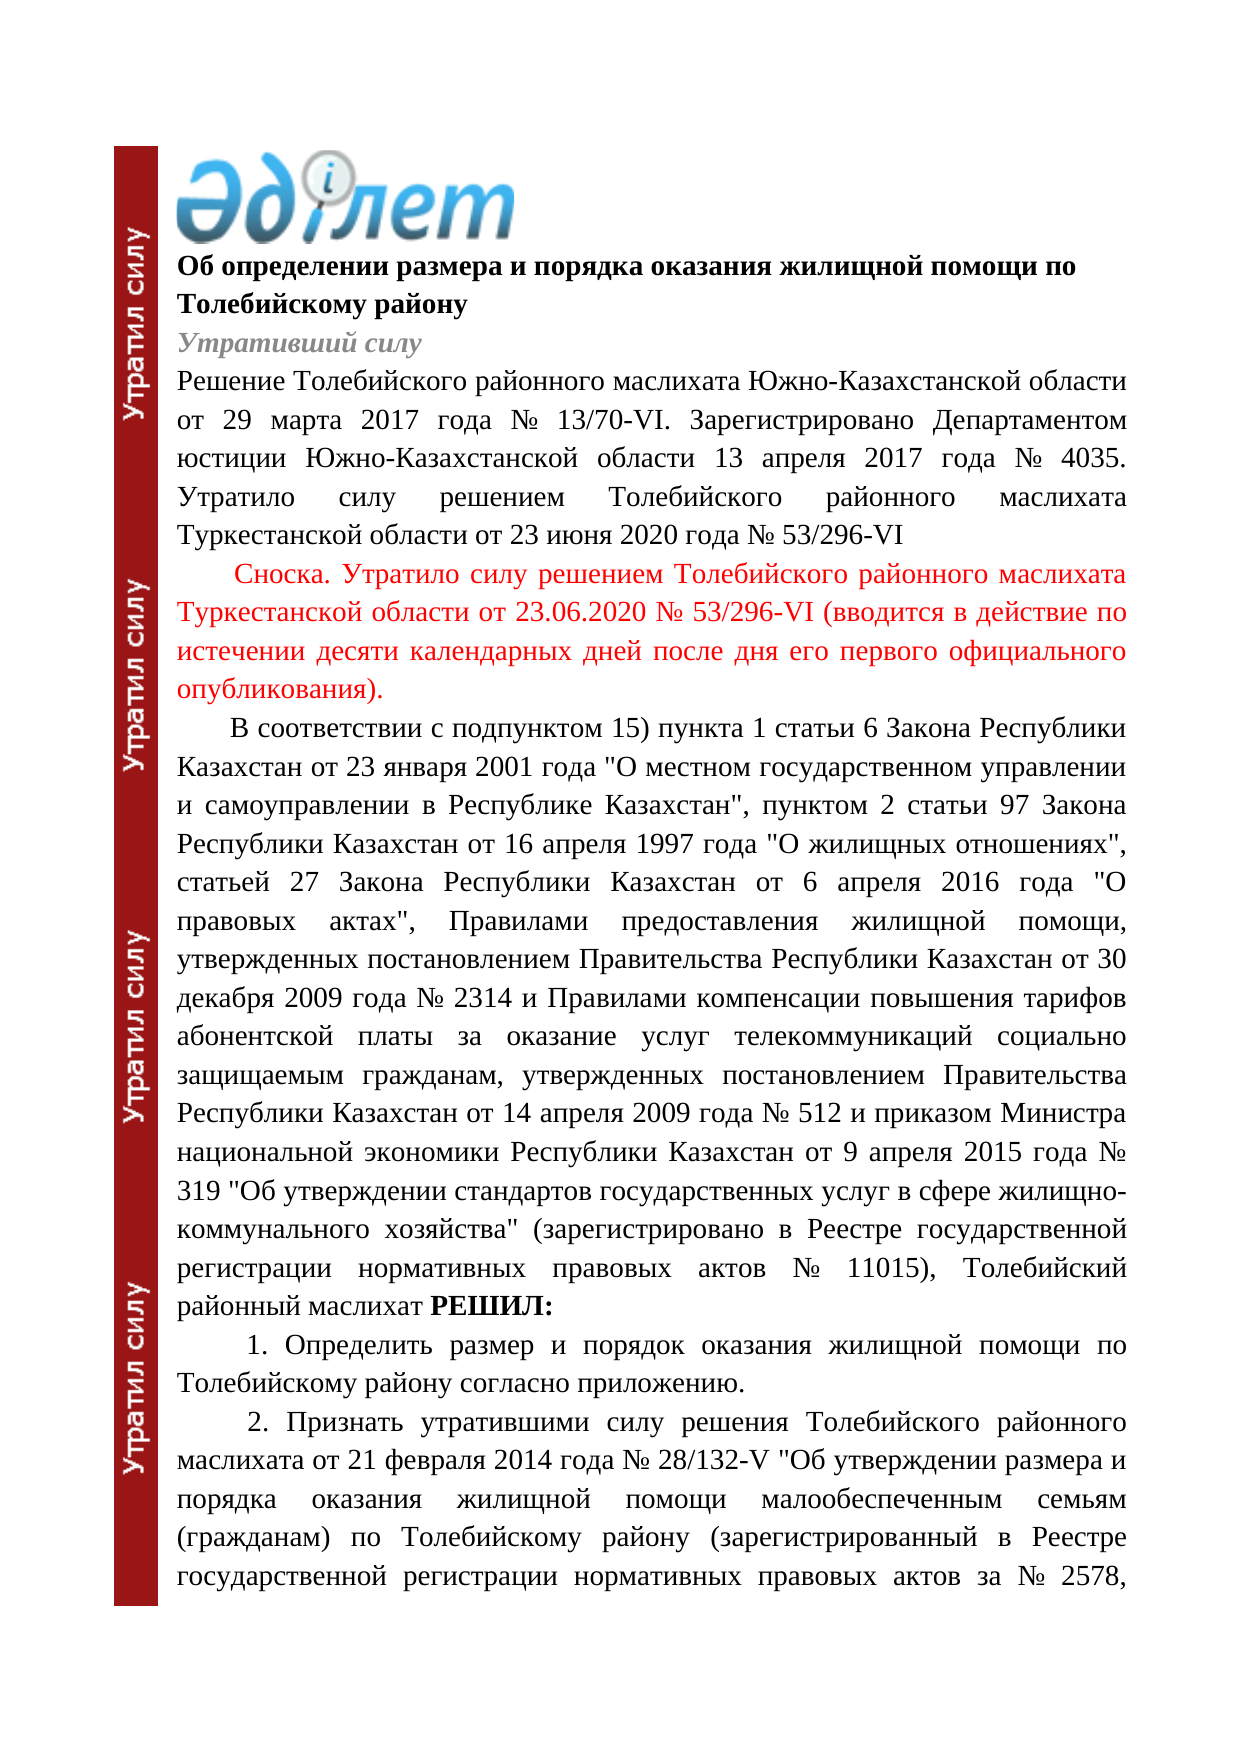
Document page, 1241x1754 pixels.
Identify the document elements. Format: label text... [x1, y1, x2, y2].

text В соответствии с подпунктом 15) пункта 1 статьи 6 Закона Республики Казахстан от 23 января 2001 года "О местном государственном управлении и самоуправлении в Республике Казахстан", пунктом 2 статьи 97 Закона Республики Казахстан от 16 апреля 1997 года "О жилищных отношениях", статьей 27 Закона Республики Казахстан от 6 апреля 2016 года "О правовых актах", Правилами предоставления жилищной помощи, утвержденных постановлением Правительства Республики Казахстан от 30 декабря 2009 года № 2314 и Правилами компенсации повышения тарифов абонентской платы за оказание услуг телекоммуникаций социально защищаемым гражданам, утвержденных постановлением Правительства Республики Казахстан от 14 апреля 2009 года № 512 и приказом Министра национальной экономики Республики Казахстан от 9 апреля 2015 года № 319 "Об утверждении стандартов государственных услуг в сфере жилищно-коммунального хозяйства" (зарегистрировано в Реестре государственной регистрации нормативных правовых актов № 11015), Толебийский районный маслихат РЕШИЛ: [112, 710, 1128, 1322]
picture [114, 1322, 158, 1327]
text Об определении размера и порядка оказания жилищной помощи по Толебийскому району [112, 248, 1128, 320]
picture [114, 146, 158, 248]
text Сноска. Утратило силу решением Толебийского районного маслихата Туркестанской области от 23.06.2020 № 53/296-VI (вводится в действие по истечении десяти календарных дней после дня его первого официального опубликования). [112, 556, 1128, 705]
picture [114, 1592, 158, 1606]
picture [114, 358, 158, 363]
picture [176, 150, 515, 244]
text Решение Толебийского районного маслихата Южно-Казахстанской области от 29 марта 2017 года № 13/70-VI. Зарегистрировано Департаментом юстиции Южно-Казахстанской области 13 апреля 2017 года № 4035. Утратило силу решением Толебийского районного маслихата Туркестанской области от 23 июня 2020 года № 53/296-VI [112, 363, 1128, 551]
text 1. Определить размер и порядок оказания жилищной помощи по Толебийскому району согласно приложению. [112, 1327, 1128, 1399]
picture [114, 1399, 158, 1404]
picture [114, 551, 158, 556]
picture [114, 705, 158, 710]
picture [114, 320, 158, 325]
text Утративший силу [112, 325, 1128, 358]
